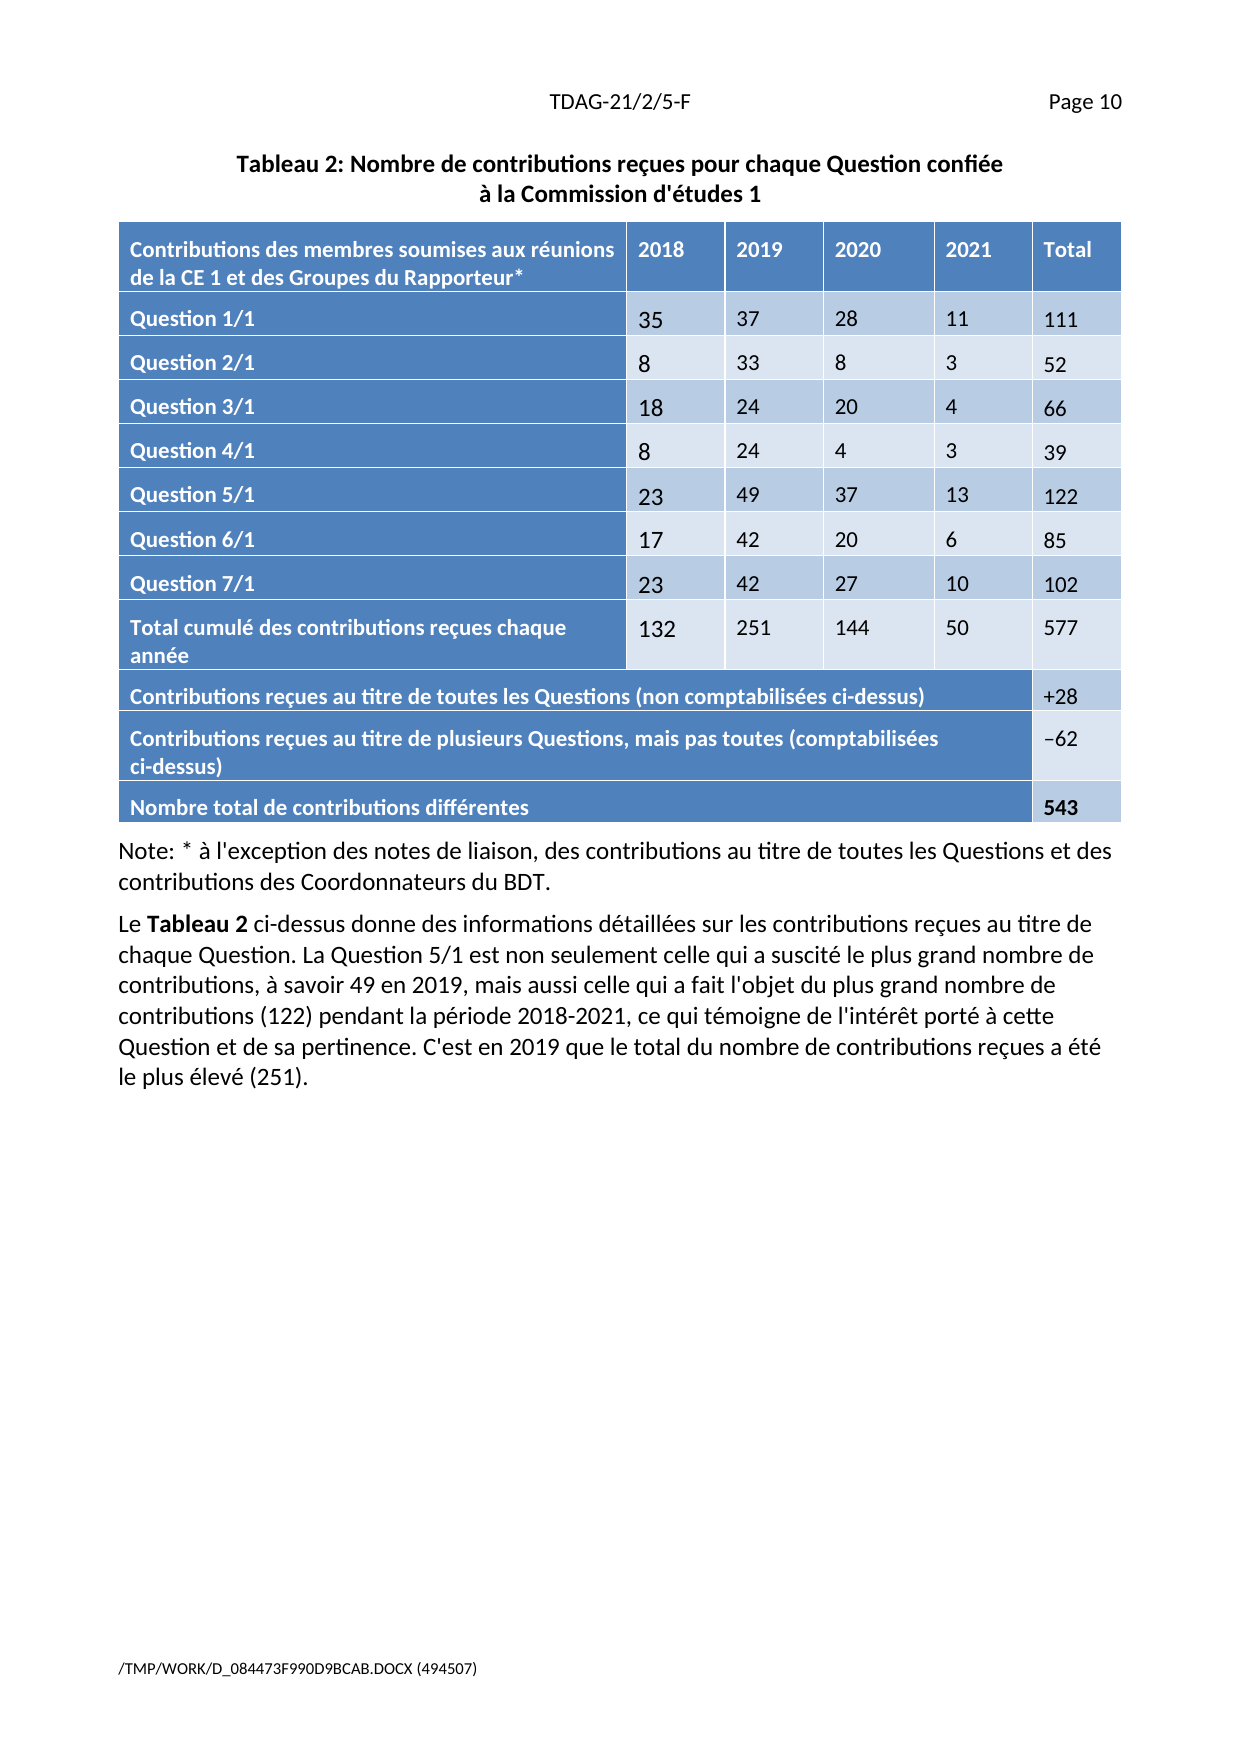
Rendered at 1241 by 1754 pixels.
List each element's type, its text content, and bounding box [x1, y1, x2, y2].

table_cell 17 [627, 512, 724, 555]
table_cell 85 [1033, 512, 1121, 555]
table_cell 20 [824, 380, 934, 423]
table_cell +28 [1033, 670, 1121, 710]
table_cell Question 3/1 [119, 380, 626, 423]
table_cell 23 [627, 556, 724, 599]
table_cell 35 [627, 292, 724, 335]
table_cell 8 [824, 336, 934, 379]
table_cell 10 [935, 556, 1032, 599]
table_cell Question 6/1 [119, 512, 626, 555]
table_cell 3 [935, 336, 1032, 379]
table_cell 23 [627, 468, 724, 511]
table_header 2019 [726, 222, 823, 291]
table_cell 37 [726, 292, 823, 335]
table_cell 24 [726, 424, 823, 467]
table_cell 4 [824, 424, 934, 467]
table_cell Question 7/1 [119, 556, 626, 599]
table_header 2020 [824, 222, 934, 291]
table_cell 28 [824, 292, 934, 335]
table_cell Question 4/1 [119, 424, 626, 467]
table_header 2018 [627, 222, 724, 291]
table_cell Question 1/1 [119, 292, 626, 335]
table_cell –62 [1033, 711, 1121, 780]
table_cell 52 [1033, 336, 1121, 379]
table_cell 251 [726, 600, 823, 669]
table_cell 144 [824, 600, 934, 669]
table_cell 543 [1033, 781, 1121, 822]
table_cell Contributions reçues au titre de toutes les Questions (non comptabilisées ci-dessus) [119, 670, 1032, 710]
table_cell 24 [726, 380, 823, 423]
table_cell 20 [824, 512, 934, 555]
table_cell 8 [627, 424, 724, 467]
table_cell 3 [935, 424, 1032, 467]
table_cell 18 [627, 380, 724, 423]
table_cell 8 [627, 336, 724, 379]
table_cell 13 [935, 468, 1032, 511]
table_cell 27 [824, 556, 934, 599]
table_cell 42 [726, 556, 823, 599]
table_cell 50 [935, 600, 1032, 669]
table_cell Question 5/1 [119, 468, 626, 511]
table_cell Total cumulé des contributions reçues chaque année [119, 600, 626, 669]
table_cell Question 2/1 [119, 336, 626, 379]
table_cell Nombre total de contributions différentes [119, 781, 1032, 822]
table_cell 11 [935, 292, 1032, 335]
text Le Tableau 2 ci-dessus donne des informations détaillées sur les contributions reçues au titre de chaque Question. La Question 5/1 est non seulement celle qui a suscité le plus grand nombre de contributions, à savoir 49 en 2019, mais aussi celle qui a fait l'objet du plus grand nombre de contributions (122) pendant la période 2018-2021, ce qui témoigne de l'intérêt porté à cette Question et de sa pertinence. C'est en 2019 que le total du nombre de contributions reçues a été le plus élevé (251). [118, 909, 1122, 1092]
table_cell 33 [726, 336, 823, 379]
table_header Contributions des membres soumises aux réunions de la CE 1 et des Groupes du Rapporteur* [119, 222, 626, 291]
table_cell 6 [935, 512, 1032, 555]
table_cell 37 [824, 468, 934, 511]
table_cell 132 [627, 600, 724, 669]
table_cell 111 [1033, 292, 1121, 335]
text Note: * à l'exception des notes de liaison, des contributions au titre de toutes les Questions et des contributions des Coordonnateurs du BDT. [118, 835, 1122, 896]
table_cell 102 [1033, 556, 1121, 599]
table_cell 577 [1033, 600, 1121, 669]
table_cell 39 [1033, 424, 1121, 467]
table_header Total [1033, 222, 1121, 291]
table_cell 42 [726, 512, 823, 555]
table_cell 4 [935, 380, 1032, 423]
table_cell 49 [726, 468, 823, 511]
table_cell 66 [1033, 380, 1121, 423]
table_cell 122 [1033, 468, 1121, 511]
table_cell Contributions reçues au titre de plusieurs Questions, mais pas toutes (comptabilisées ci-dessus) [119, 711, 1032, 780]
title Tableau 2: Nombre de contributions reçues pour chaque Question confiée à la Commission d'études 1 [118, 148, 1122, 209]
table_header 2021 [935, 222, 1032, 291]
